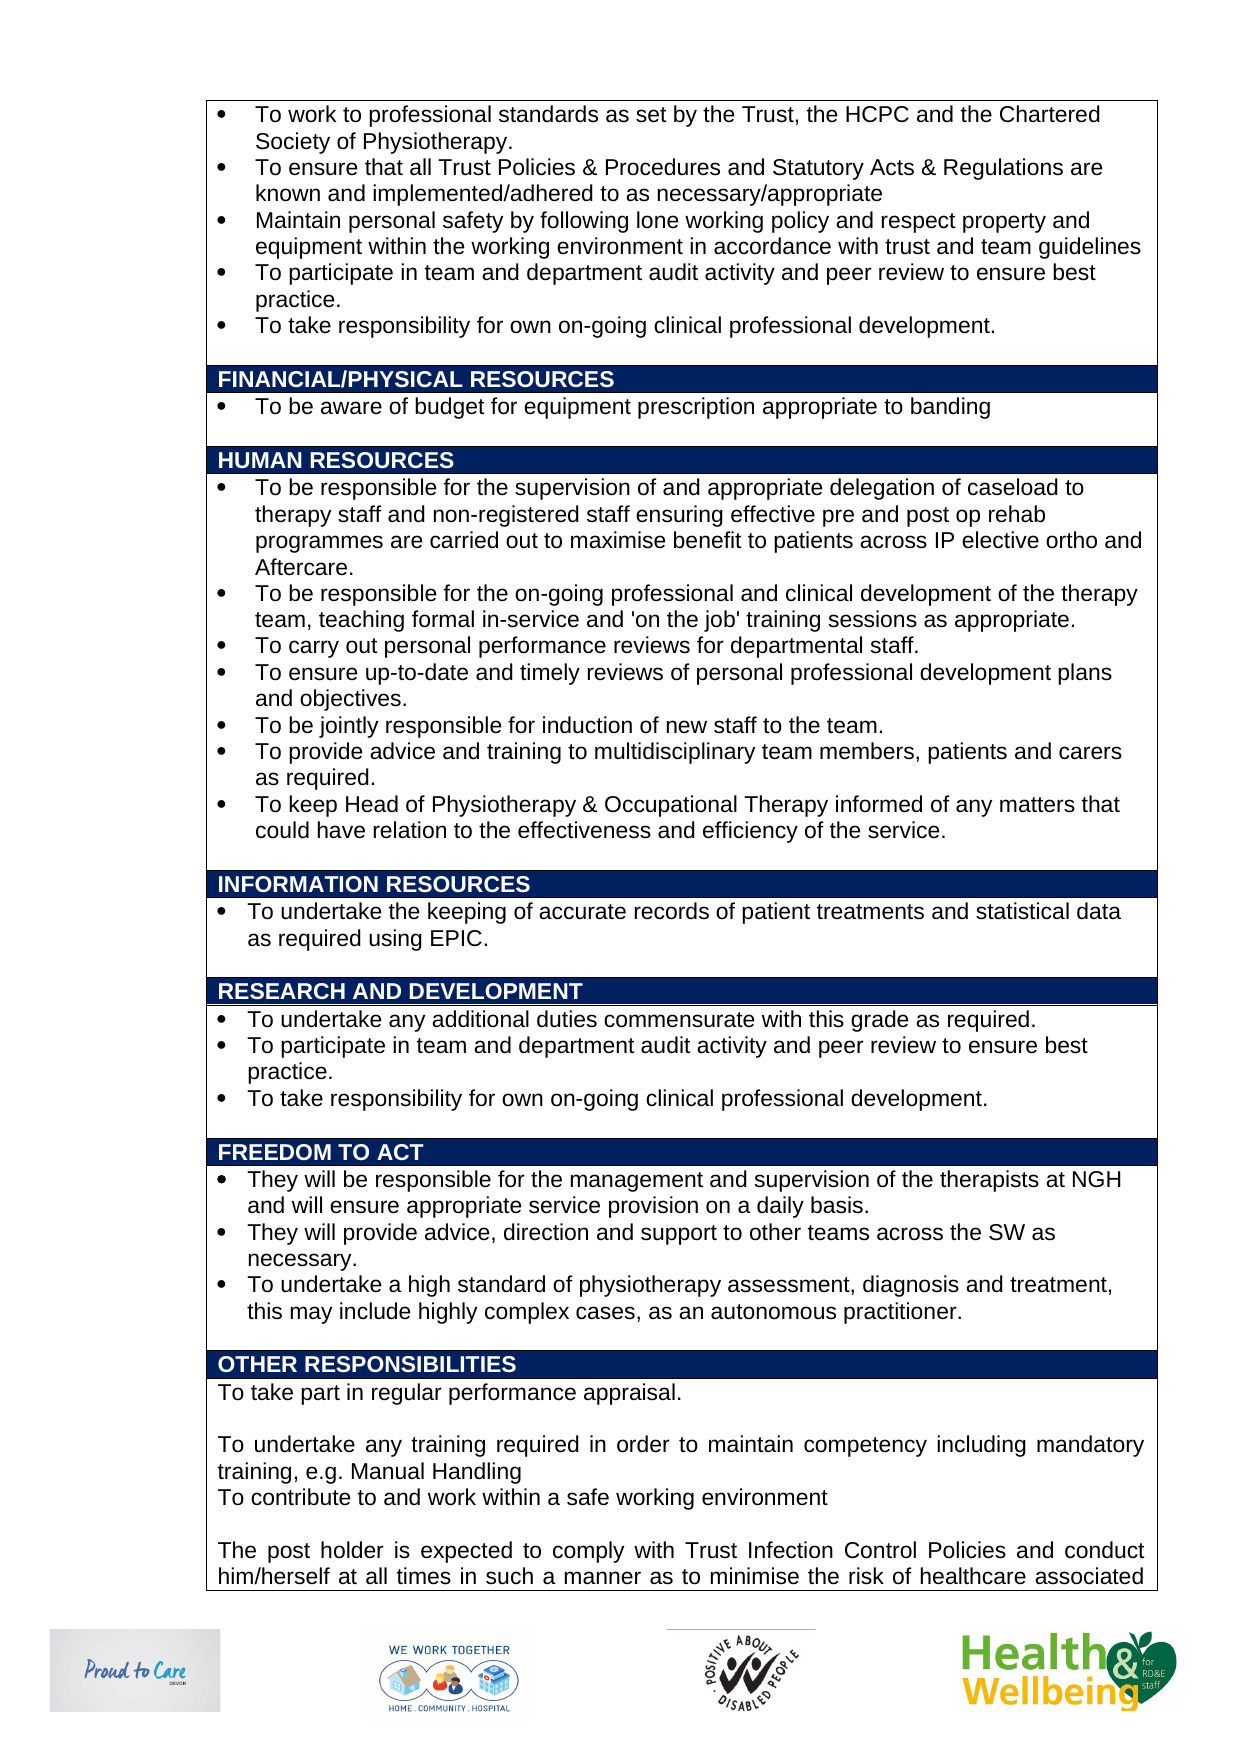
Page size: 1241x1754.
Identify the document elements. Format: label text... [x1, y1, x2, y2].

table_cell INFORMATION RESOURCES [207, 871, 1157, 897]
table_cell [207, 1379, 1157, 1589]
table_cell To be responsible for the supervision of and appropriate delegation of caseload to therapy staff and non-registered staff ensuring effective pre and post op rehab programmes are carried out to maximise benefit to patients across IP elective ortho and Aftercare. To be responsible for the on-going professional and clinical development of the therapy team, teaching formal in-service and 'on the job' training sessions as appropriate. To carry out personal performance reviews for departmental staff. To ensure up-to-date and timely reviews of personal professional development plans and objectives. To be jointly responsible for induction of new staff to the team. To provide advice and training to multidisciplinary team members, patients and carers as required. To keep Head of Physiotherapy & Occupational Therapy informed of any matters that could have relation to the effectiveness and efficiency of the service. [207, 474, 1157, 870]
table_cell FREEDOM TO ACT [207, 1139, 1157, 1165]
table_cell OTHER RESPONSIBILITIES [207, 1351, 1157, 1378]
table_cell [207, 101, 1157, 365]
picture [361, 1629, 534, 1724]
table_cell RESEARCH AND DEVELOPMENT [207, 978, 1157, 1004]
picture [48, 1629, 221, 1711]
table_cell To undertake the keeping of accurate records of patient treatments and statistical data as required using EPIC. [207, 898, 1157, 977]
table_cell To undertake any additional duties commensurate with this grade as required. To participate in team and department audit activity and peer review to ensure best practice. To take responsibility for own on-going clinical professional development. [207, 1006, 1157, 1137]
picture [665, 1629, 816, 1714]
table_cell To be aware of budget for equipment prescription appropriate to banding [207, 393, 1157, 446]
table_cell FINANCIAL/PHYSICAL RESOURCES [207, 366, 1157, 392]
table_cell HUMAN RESOURCES [207, 447, 1157, 473]
table_cell They will be responsible for the management and supervision of the therapists at NGH and will ensure appropriate service provision on a daily basis. They will provide advice, direction and support to other teams across the SW as necessary. To undertake a high standard of physiotherapy assessment, diagnosis and treatment, this may include highly complex cases, as an autonomous practitioner. [207, 1166, 1157, 1350]
